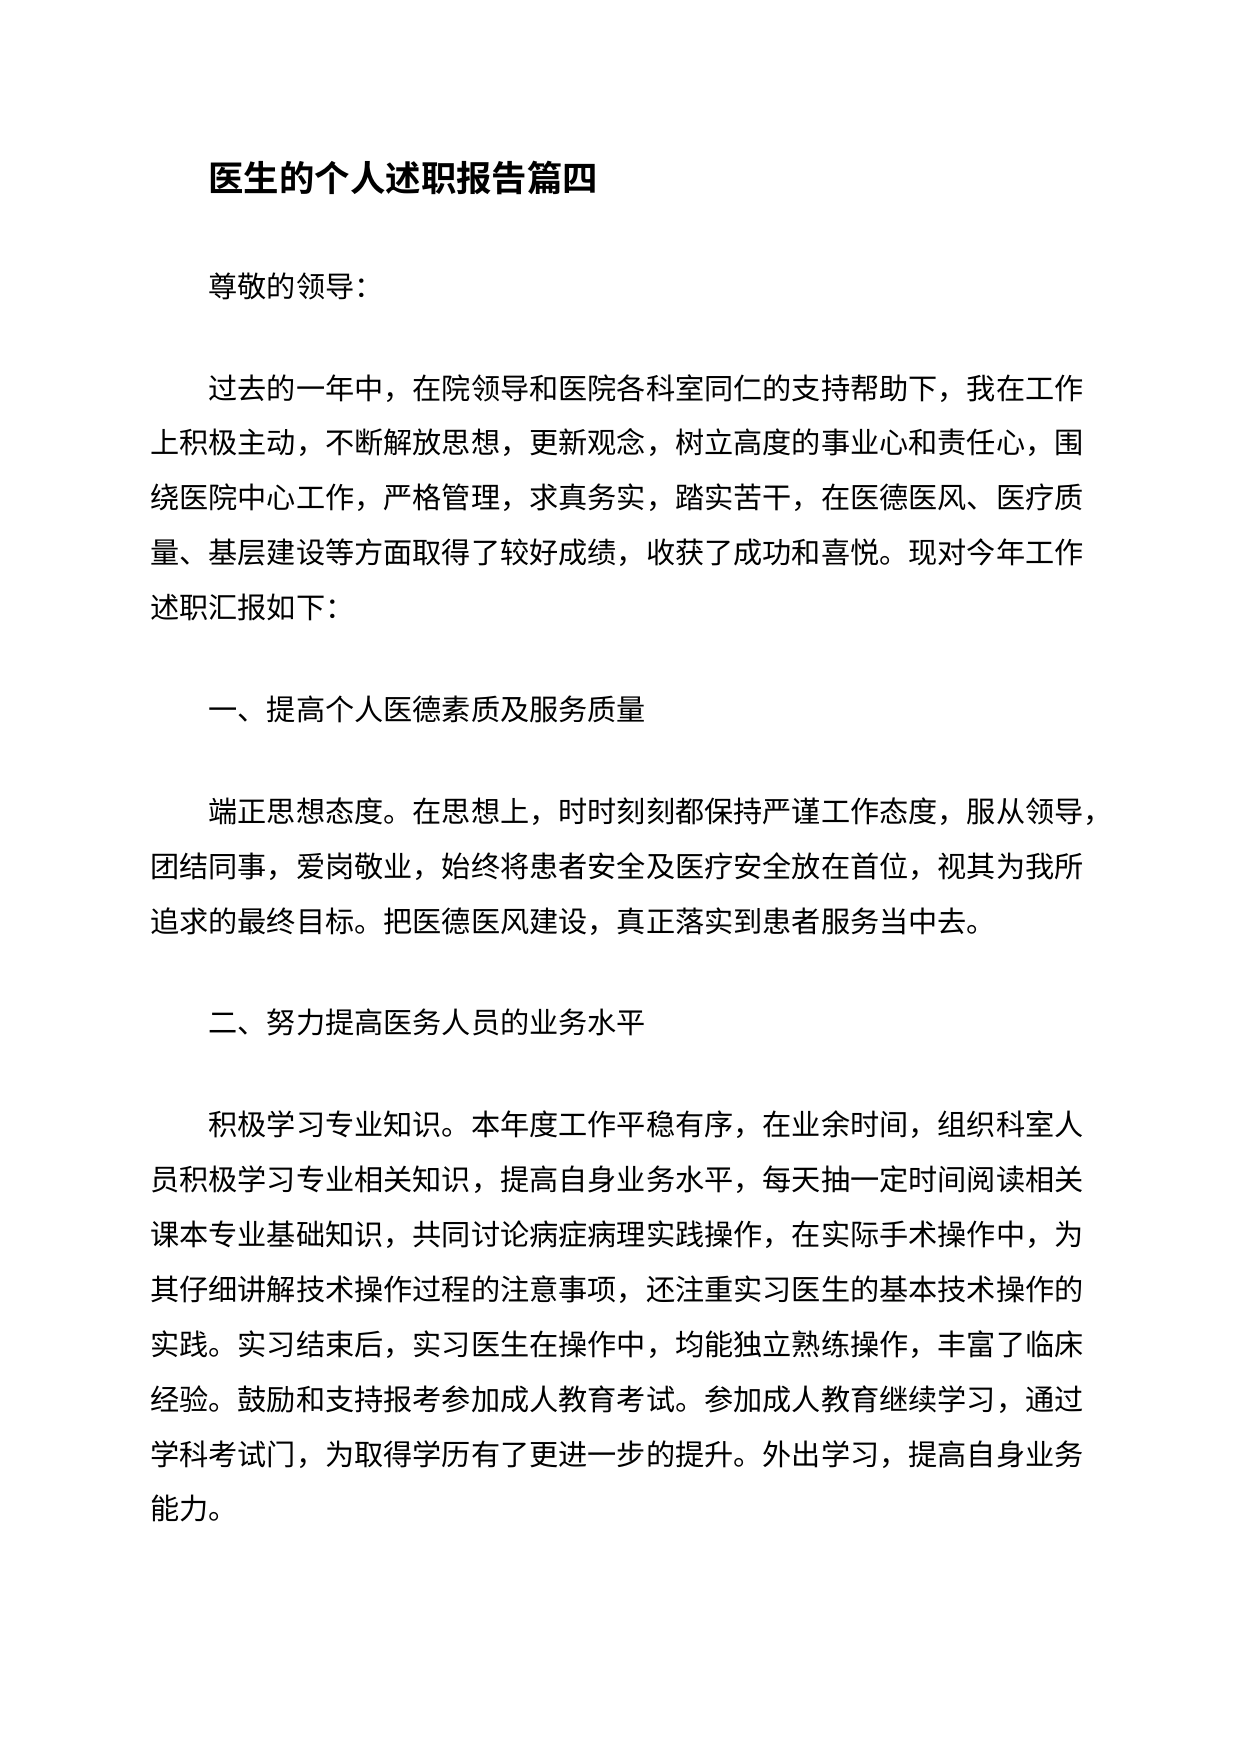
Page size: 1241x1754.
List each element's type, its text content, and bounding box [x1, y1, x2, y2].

text 端正思想态度。在思想上，时时刻刻都保持严谨工作态度，服从领导，团结同事，爱岗敬业，始终将患者安全及医疗安全放在首位，视其为我所追求的最终目标。把医德医风建设，真正落实到患者服务当中去。 [150, 788, 1090, 940]
text 二、努力提高医务人员的业务水平 [150, 1000, 1090, 1042]
text 尊敬的领导： [150, 263, 1090, 306]
text 积极学习专业知识。本年度工作平稳有序，在业余时间，组织科室人员积极学习专业相关知识，提高自身业务水平，每天抽一定时间阅读相关课本专业基础知识，共同讨论病症病理实践操作，在实际手术操作中，为其仔细讲解技术操作过程的注意事项，还注重实习医生的基本技术操作的实践。实习结束后，实习医生在操作中，均能独立熟练操作，丰富了临床经验。鼓励和支持报考参加成人教育考试。参加成人教育继续学习，通过学科考试门，为取得学历有了更进一步的提升。外出学习，提高自身业务能力。 [150, 1102, 1090, 1528]
text 一、提高个人医德素质及服务质量 [150, 687, 1090, 729]
text 过去的一年中，在院领导和医院各科室同仁的支持帮助下，我在工作上积极主动，不断解放思想，更新观念，树立高度的事业心和责任心，围绕医院中心工作，严格管理，求真务实，踏实苦干，在医德医风、医疗质量、基层建设等方面取得了较好成绩，收获了成功和喜悦。现对今年工作述职汇报如下： [150, 365, 1090, 627]
text 医生的个人述职报告篇四 [150, 150, 1090, 201]
